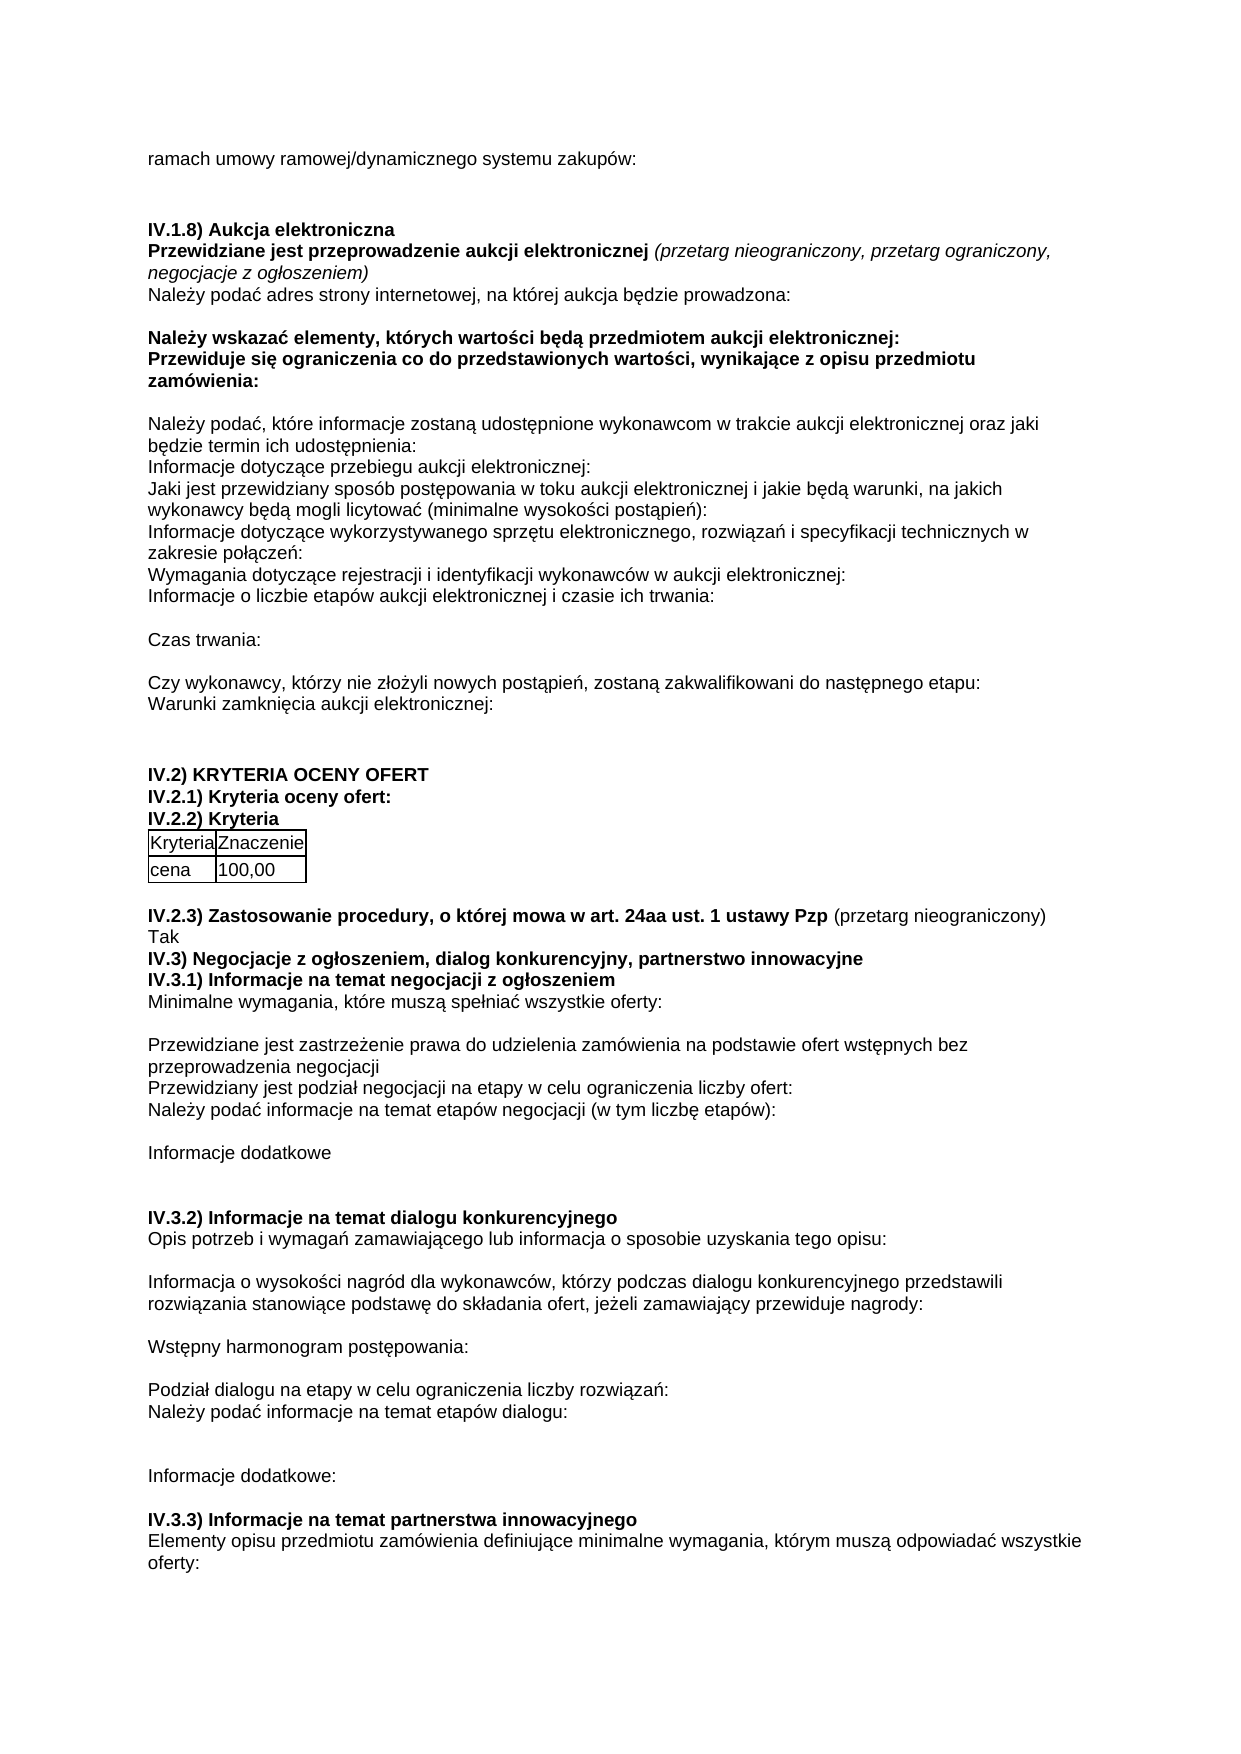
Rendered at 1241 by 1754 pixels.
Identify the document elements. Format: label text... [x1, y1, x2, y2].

text Czas trwania: Czy wykonawcy, którzy nie złożyli nowych postąpień, zostaną zakwalifikowani do następnego etapu: Warunki zamknięcia aukcji elektronicznej: [148, 607, 1093, 743]
table_cell 100,00 [217, 857, 305, 881]
table_header Znaczenie [217, 831, 305, 855]
text IV.1.8) Aukcja elektroniczna Przewidziane jest przeprowadzenie aukcji elektronicznej (przetarg nieograniczony, przetarg ograniczony, negocjacje z ogłoszeniem) Należy podać adres strony internetowej, na której aukcja będzie prowadzona: Należy wskazać elementy, których wartości będą przedmiotem aukcji elektronicznej: Przewiduje się ograniczenia co do przedstawionych wartości, wynikające z opisu przedmiotu zamówienia: Należy podać, które informacje zostaną udostępnione wykonawcom w trakcie aukcji elektronicznej oraz jaki będzie termin ich udostępnienia: Informacje dotyczące przebiegu aukcji elektronicznej: Jaki jest przewidziany sposób postępowania w toku aukcji elektronicznej i jakie będą warunki, na jakich wykonawcy będą mogli licytować (minimalne wysokości postąpień): Informacje dotyczące wykorzystywanego sprzętu elektronicznego, rozwiązań i specyfikacji technicznych w zakresie połączeń: Wymagania dotyczące rejestracji i identyfikacji wykonawców w aukcji elektronicznej: Informacje o liczbie etapów aukcji elektronicznej i czasie ich trwania: [148, 197, 1093, 607]
table_header Kryteria [149, 831, 215, 855]
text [148, 883, 1093, 1594]
text IV.2) KRYTERIA OCENY OFERT IV.2.1) Kryteria oceny ofert: IV.2.2) Kryteria [148, 743, 1093, 829]
table_cell cena [149, 857, 215, 881]
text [148, 148, 1093, 197]
